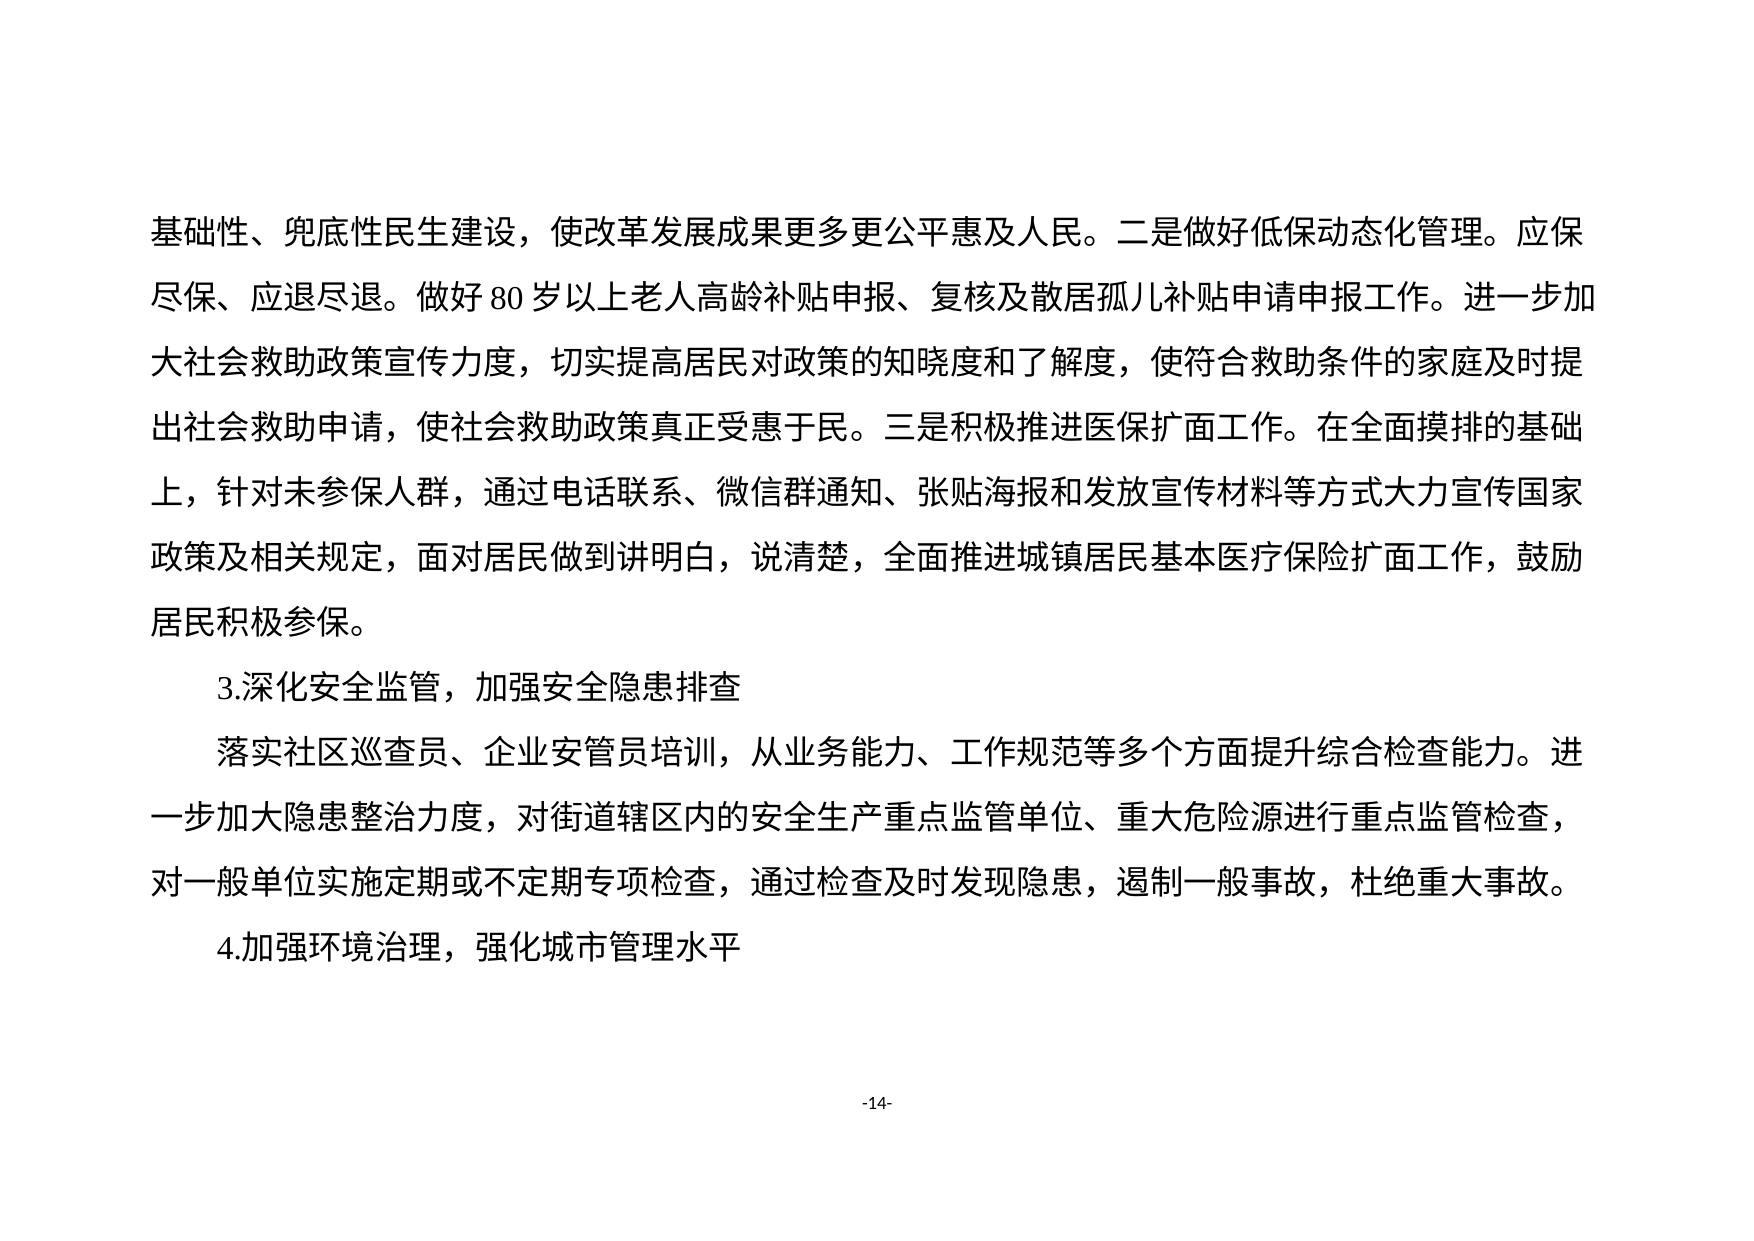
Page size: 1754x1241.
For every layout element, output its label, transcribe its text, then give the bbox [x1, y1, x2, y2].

text 3.深化安全监管，加强安全隐患排查 [150, 653, 1604, 718]
text 4.加强环境治理，强化城市管理水平 [150, 913, 1604, 978]
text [150, 198, 1604, 653]
text 落实社区巡查员、企业安管员培训，从业务能力、工作规范等多个方面提升综合检查能力。进一步加大隐患整治力度，对街道辖区内的安全生产重点监管单位、重大危险源进行重点监管检查，对一般单位实施定期或不定期专项检查，通过检查及时发现隐患，遏制一般事故，杜绝重大事故。 [150, 718, 1604, 913]
